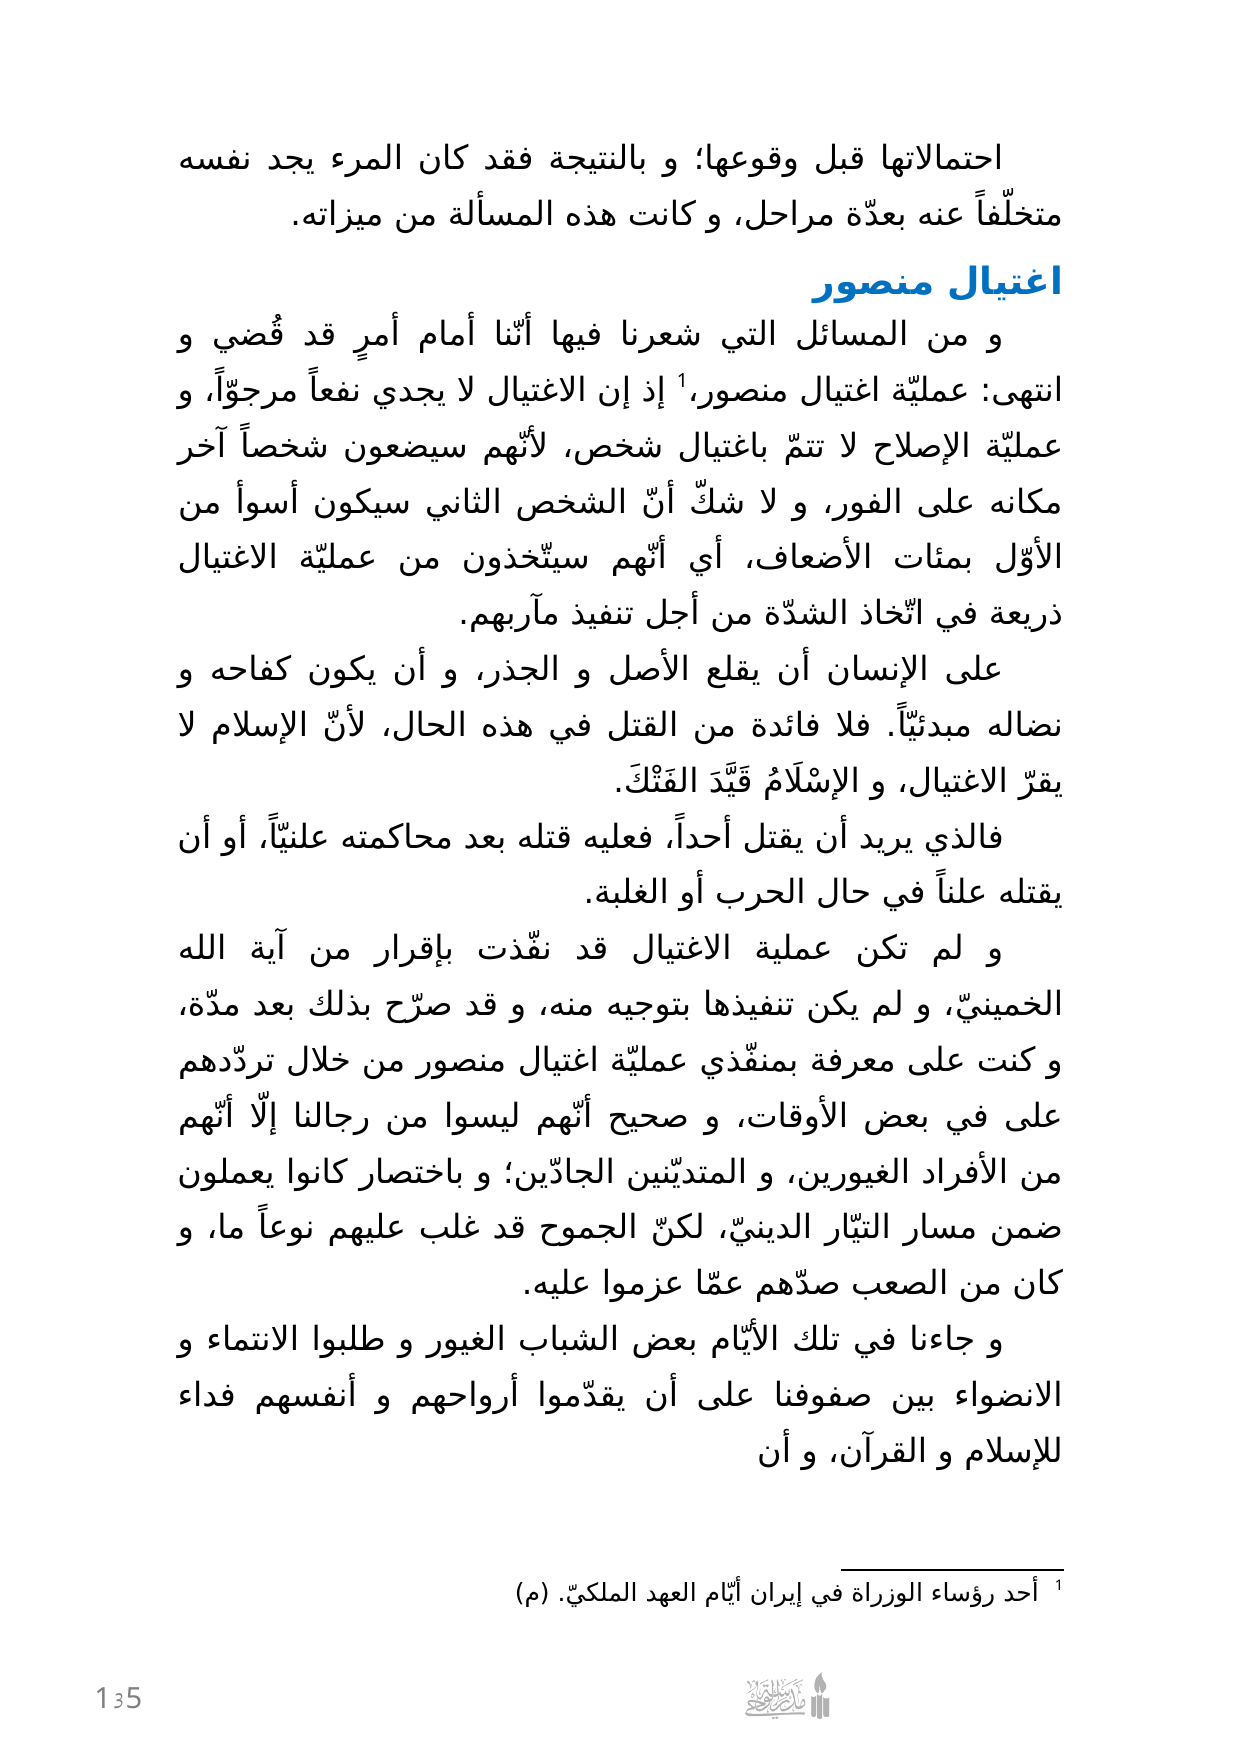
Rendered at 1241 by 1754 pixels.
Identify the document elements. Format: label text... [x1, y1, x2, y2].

title اغتيال منصور [177, 260, 1063, 304]
text احتمالاتها قبل وقوعها؛ و بالنتيجة فقد كان المرء يجد نفسه متخلّفاً عنه بعدّة مراحل، و كانت هذه المسألة من ميزاته. [177, 136, 1063, 247]
text و جاءنا في تلك الأيّام بعض الشباب الغيور و طلبوا الانتماء و الانضواء بين صفوفنا على أن يقدّموا أرواحهم و أنفسهم فداء للإسلام و القرآن، و أن [177, 1317, 1063, 1485]
text و لم تكن عملية الاغتيال قد نفّذت بإقرار من آية الله الخمينيّ، و لم يكن تنفيذها بتوجيه منه، و قد صرّح بذلك بعد مدّة، و كنت على معرفة بمنفّذي عمليّة اغتيال منصور من خلال تردّدهم على في بعض الأوقات، و صحيح أنّهم ليسوا من رجالنا إلّا أنّهم من الأفراد الغيورين، و المتديّنين الجادّين؛ و باختصار كانوا يعملون ضمن مسار التيّار الدينيّ، لكنّ الجموح قد غلب عليهم نوعاً ما، و كان من الصعب صدّهم عمّا عزموا عليه. [177, 926, 1063, 1317]
text على الإنسان أن يقلع الأصل و الجذر، و أن يكون كفاحه و نضاله مبدئيّاً. فلا فائدة من القتل في هذه الحال، لأنّ الإسلام لا يقرّ الاغتيال، و الإسْلَامُ قَيَّدَ الفَتْكَ. [177, 647, 1063, 815]
picture [745, 1672, 830, 1719]
text و من المسائل التي شعرنا فيها أنّنا أمام أمرٍ قد قُضي و انتهى: عمليّة اغتيال منصور، إذ إن الاغتيال لا يجدي نفعاً مرجوّاً، و عمليّة الإصلاح لا تتمّ باغتيال شخص، لأنّهم سيضعون شخصاً آخر مكانه على الفور، و لا شكّ أنّ الشخص الثاني سيكون أسوأ من الأوّل بمئات الأضعاف، أي أنّهم سيتّخذون من عمليّة الاغتيال ذريعة في اتّخاذ الشدّة من أجل تنفيذ مآربهم. [177, 312, 1063, 647]
text فالذي يريد أن يقتل أحداً، فعليه قتله بعد محاكمته علنيّاً، أو أن يقتله علناً في حال الحرب أو الغلبة. [177, 815, 1063, 926]
